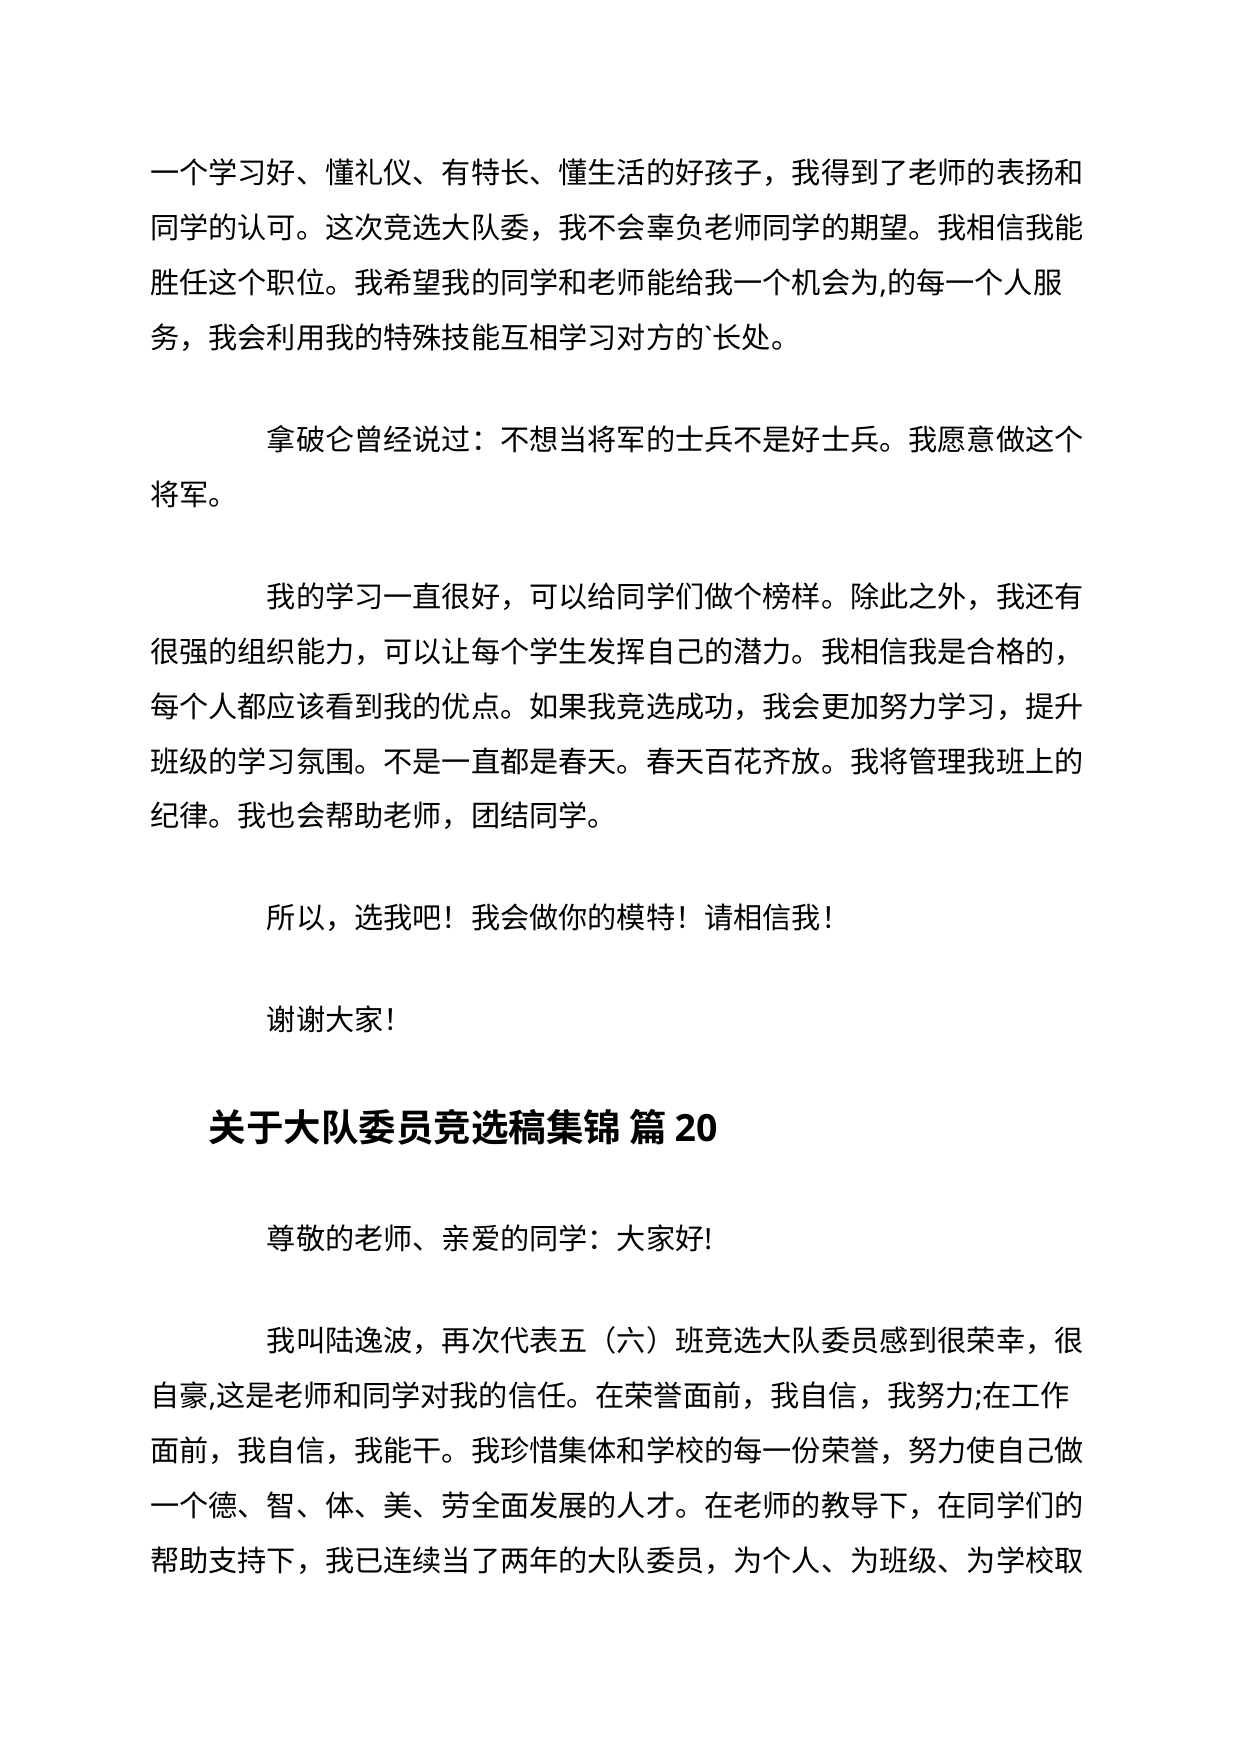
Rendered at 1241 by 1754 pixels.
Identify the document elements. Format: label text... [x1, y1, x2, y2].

text 尊敬的老师、亲爱的同学：大家好! [150, 1216, 1090, 1258]
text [150, 150, 1090, 357]
text 关于大队委员竞选稿集锦 篇20 [150, 1098, 1090, 1153]
text 谢谢大家！ [150, 997, 1090, 1039]
text 拿破仑曾经说过：不想当将军的士兵不是好士兵。我愿意做这个将军。 [150, 417, 1090, 514]
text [150, 1318, 1090, 1580]
text 我的学习一直很好，可以给同学们做个榜样。除此之外，我还有很强的组织能力，可以让每个学生发挥自己的潜力。我相信我是合格的，每个人都应该看到我的优点。如果我竞选成功，我会更加努力学习，提升班级的学习氛围。不是一直都是春天。春天百花齐放。我将管理我班上的纪律。我也会帮助老师，团结同学。 [150, 573, 1090, 835]
text 所以，选我吧！我会做你的模特！请相信我！ [150, 895, 1090, 937]
